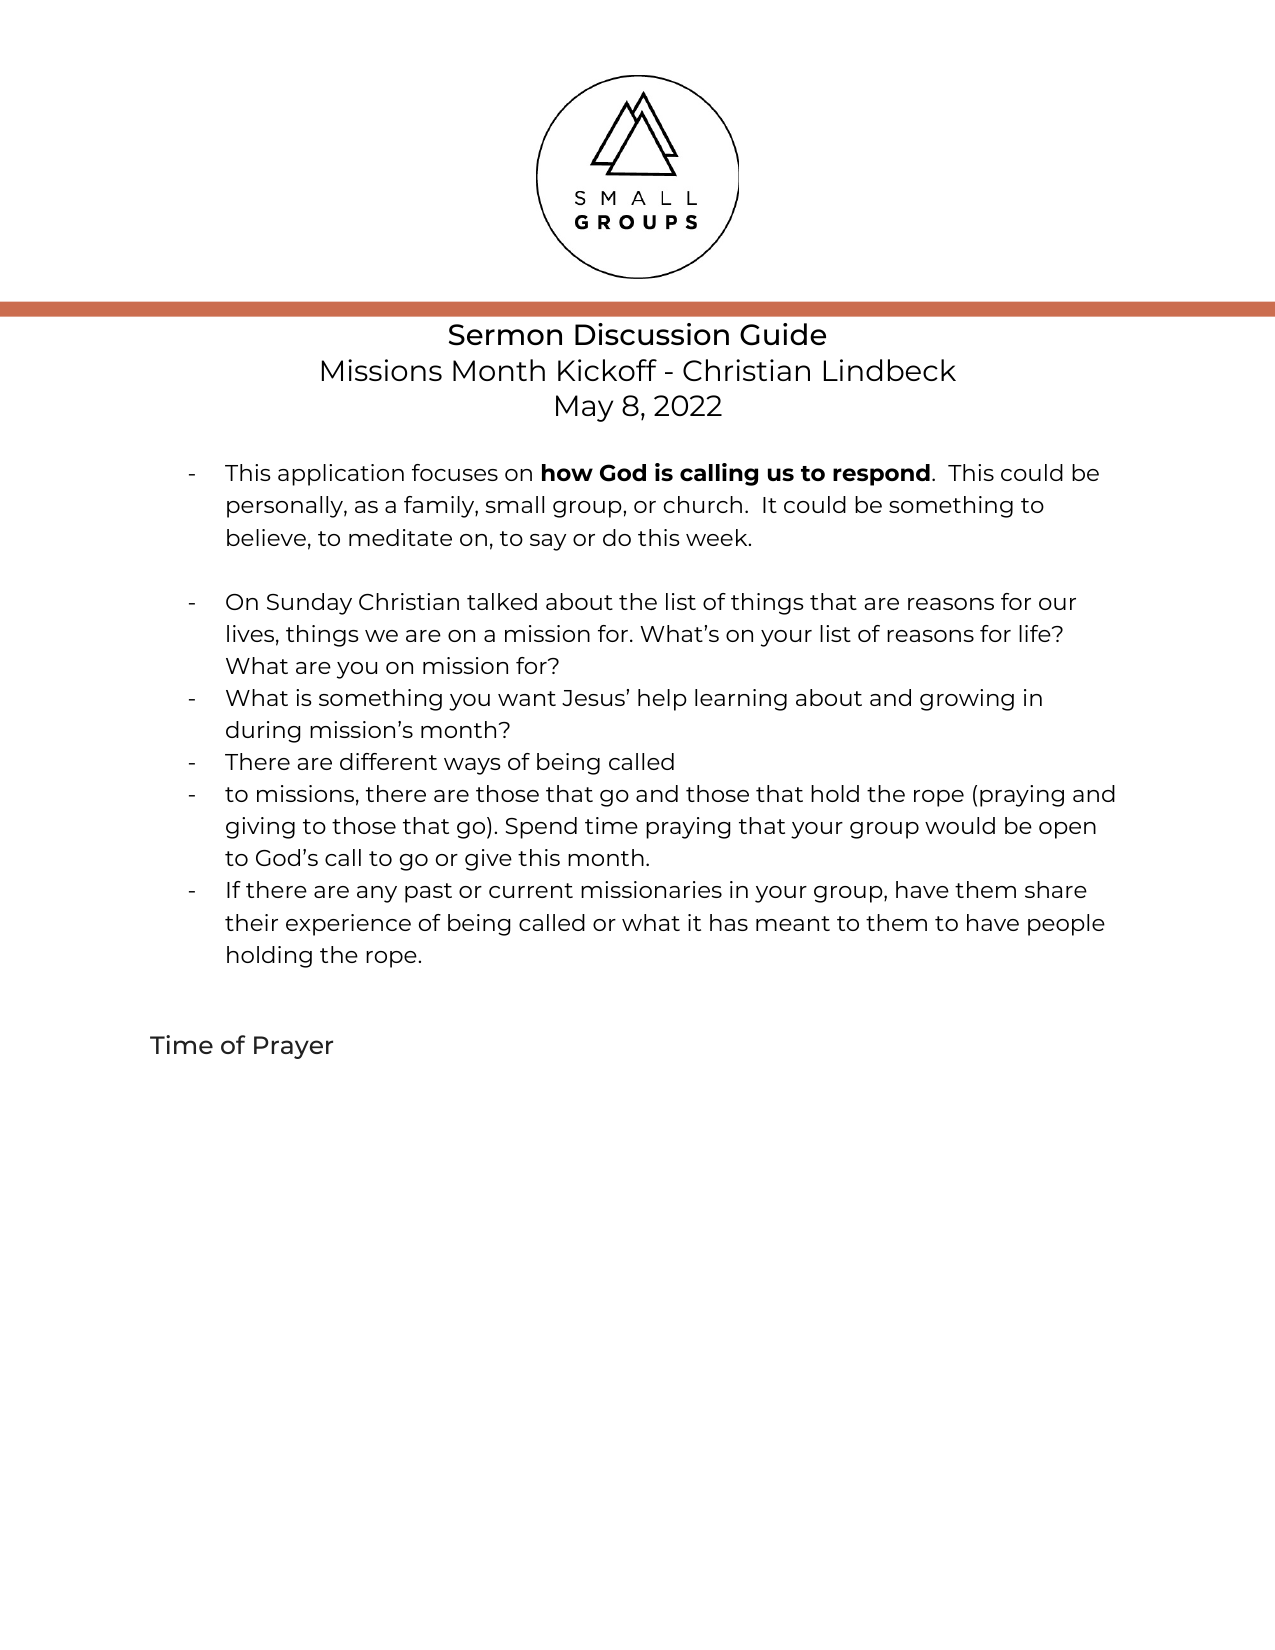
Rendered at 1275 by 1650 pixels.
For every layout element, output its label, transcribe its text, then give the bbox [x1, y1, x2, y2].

list This application focuses on how God is calling us to respond. This could be personally, as a family, small group, or church. It could be something to believe, to meditate on, to say or do this week. [187, 459, 1125, 552]
picture [536, 75, 739, 279]
list to missions, there are those that go and those that hold the rope (praying and giving to those that go). Spend time praying that your group would be open to God’s call to go or give this month. [187, 780, 1125, 872]
list If there are any past or current missionaries in your group, have them share their experience of being called or what it has meant to them to have people holding the rope. [187, 877, 1125, 969]
list What is something you want Jesus’ help learning about and growing in during mission’s month? [187, 684, 1125, 744]
list There are different ways of being called [187, 748, 1125, 776]
text Time of Prayer [150, 1030, 1125, 1061]
list On Sunday Christian talked about the list of things that are reasons for our lives, things we are on a mission for. What’s on your list of reasons for life? What are you on mission for? [187, 588, 1125, 680]
